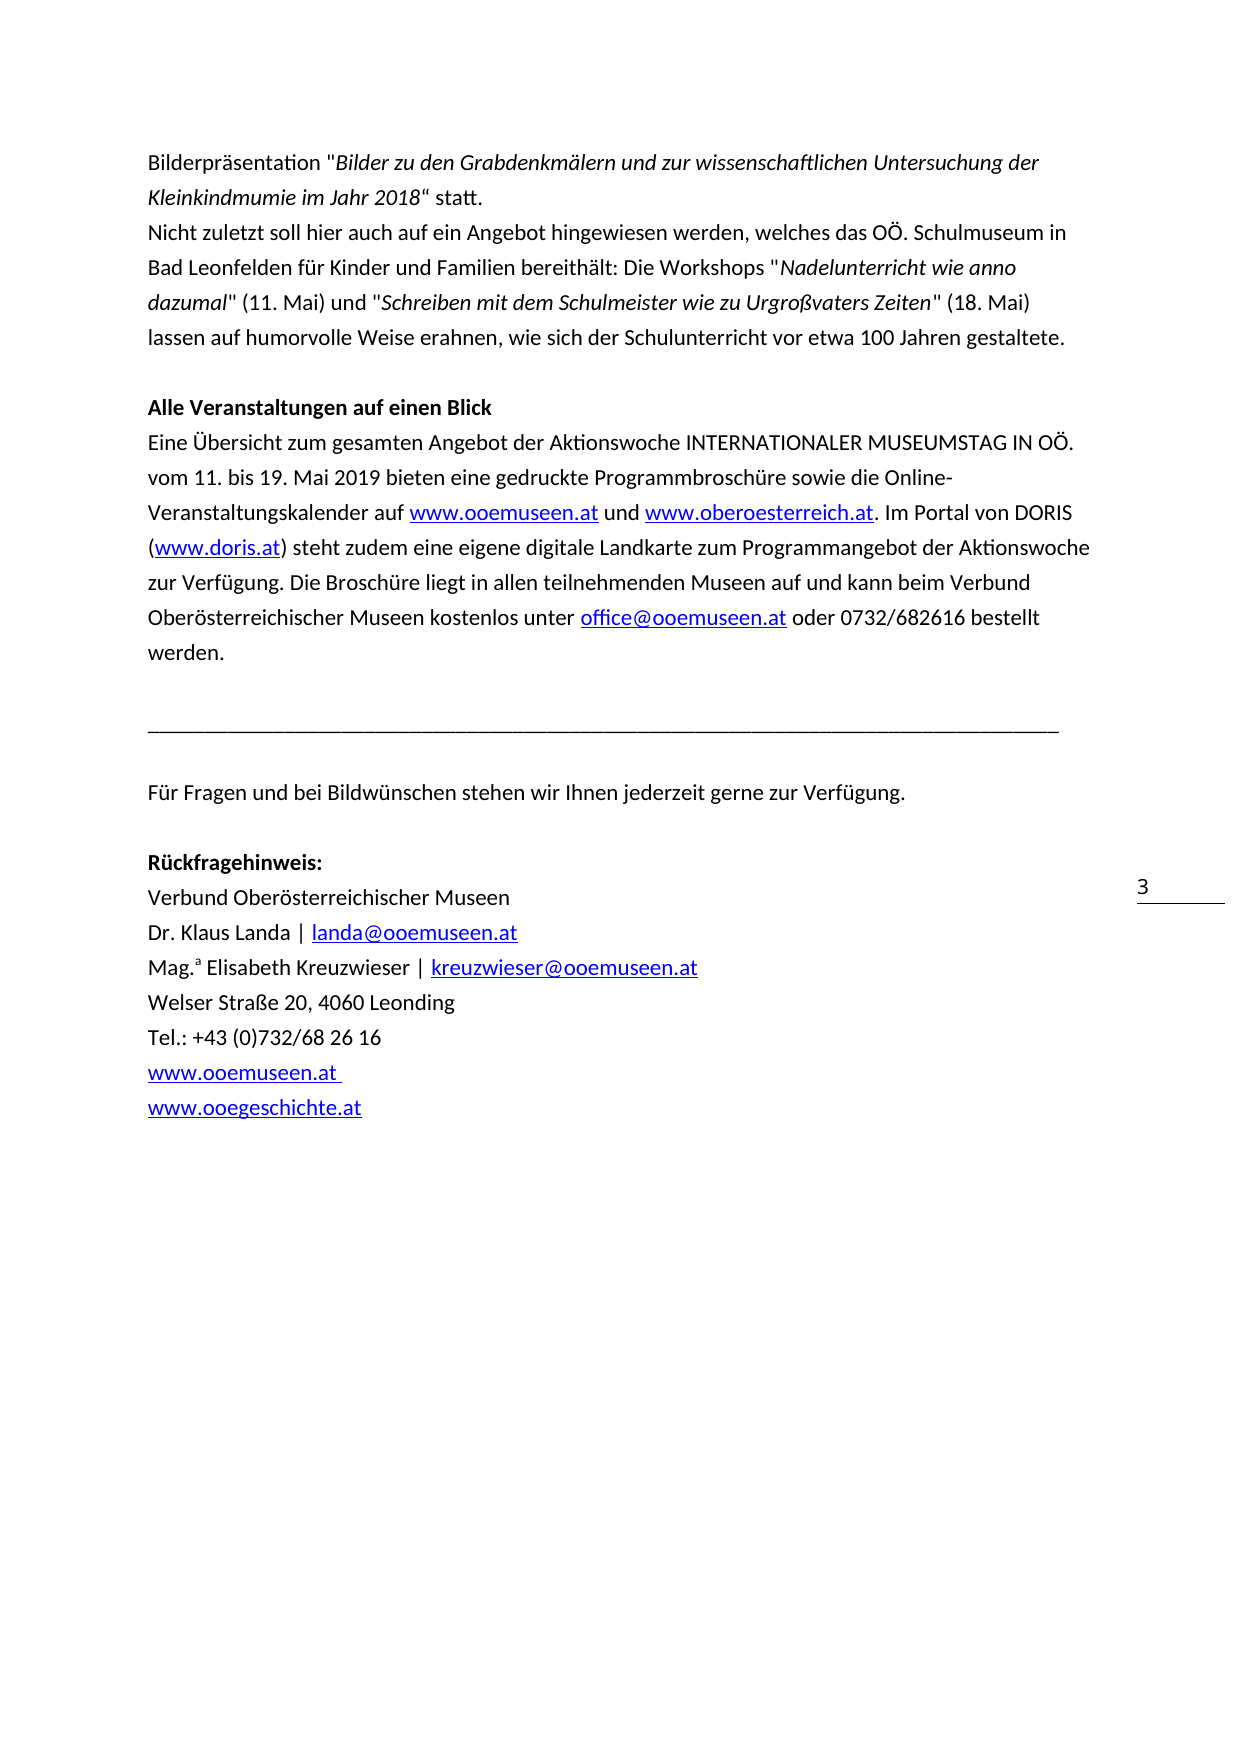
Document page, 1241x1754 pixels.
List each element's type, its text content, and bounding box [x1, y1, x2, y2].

text www.ooemuseen.at [148, 1058, 1093, 1086]
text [148, 148, 1093, 211]
text Alle Veranstaltungen auf einen Blick [148, 393, 1093, 421]
text ________________________________________________________________________________ [148, 708, 1093, 736]
text Verbund Oberösterreichischer Museen [148, 883, 1093, 911]
text Welser Straße 20, 4060 Leonding [148, 988, 1093, 1016]
text www.ooegeschichte.at [148, 1093, 1093, 1121]
text Rückfragehinweis: [148, 848, 1093, 876]
text Mag.a Elisabeth Kreuzwieser | kreuzwieser@ooemuseen.at [148, 953, 1093, 981]
text Dr. Klaus Landa | landa@ooemuseen.at [148, 918, 1093, 946]
text Für Fragen und bei Bildwünschen stehen wir Ihnen jederzeit gerne zur Verfügung. [148, 778, 1093, 806]
text Eine Übersicht zum gesamten Angebot der Aktionswoche INTERNATIONALER MUSEUMSTAG IN OÖ. vom 11. bis 19. Mai 2019 bieten eine gedruckte Programmbroschüre sowie die Online-Veranstaltungskalender auf www.ooemuseen.at und www.oberoesterreich.at. Im Portal von DORIS (www.doris.at) steht zudem eine eigene digitale Landkarte zum Programmangebot der Aktionswoche zur Verfügung. Die Broschüre liegt in allen teilnehmenden Museen auf und kann beim Verbund Oberösterreichischer Museen kostenlos unter office@ooemuseen.at oder 0732/682616 bestellt werden. [148, 428, 1093, 666]
text Tel.: +43 (0)732/68 26 16 [148, 1023, 1093, 1051]
text Nicht zuletzt soll hier auch auf ein Angebot hingewiesen werden, welches das OÖ. Schulmuseum in Bad Leonfelden für Kinder und Familien bereithält: Die Workshops "Nadelunterricht wie anno dazumal" (11. Mai) und "Schreiben mit dem Schulmeister wie zu Urgroßvaters Zeiten" (18. Mai) lassen auf humorvolle Weise erahnen, wie sich der Schulunterricht vor etwa 100 Jahren gestaltete. [148, 218, 1093, 351]
